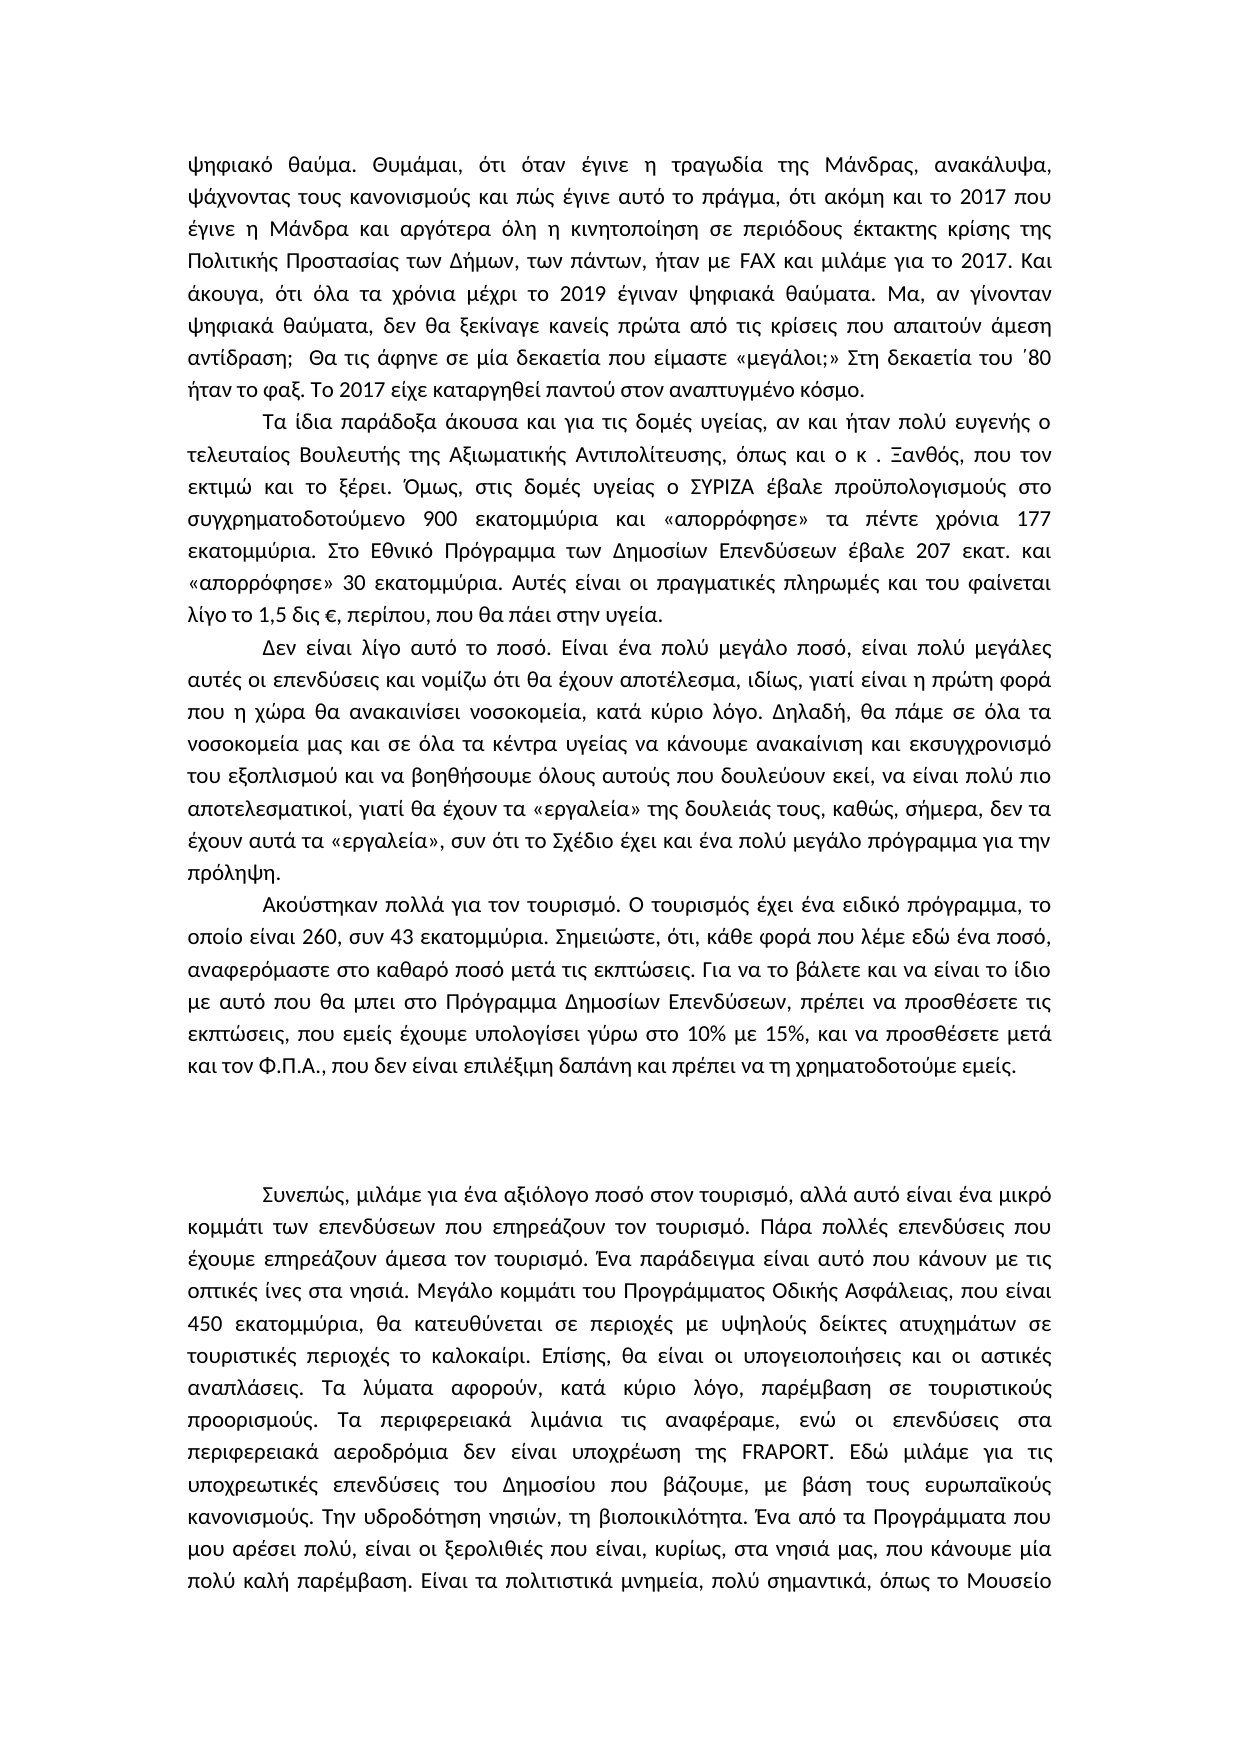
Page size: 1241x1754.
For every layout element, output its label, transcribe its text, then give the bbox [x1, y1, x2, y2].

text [187, 1180, 1053, 1594]
text Τα ίδια παράδοξα άκουσα και για τις δομές υγείας, αν και ήταν πολύ ευγενής ο τελευταίος Βουλευτής της Αξιωματικής Αντιπολίτευσης, όπως και ο κ . Ξανθός, που τον εκτιμώ και το ξέρει. Όμως, στις δομές υγείας ο ΣΥΡΙΖΑ έβαλε προϋπολογισμούς στο συγχρηματοδοτούμενο 900 εκατομμύρια και «απορρόφησε» τα πέντε χρόνια 177 εκατομμύρια. Στο Εθνικό Πρόγραμμα των Δημοσίων Επενδύσεων έβαλε 207 εκατ. και «απορρόφησε» 30 εκατομμύρια. Αυτές είναι οι πραγματικές πληρωμές και του φαίνεται λίγο το 1,5 δις €, περίπου, που θα πάει στην υγεία. [187, 407, 1053, 629]
text Ακούστηκαν πολλά για τον τουρισμό. Ο τουρισμός έχει ένα ειδικό πρόγραμμα, το οποίο είναι 260, συν 43 εκατομμύρια. Σημειώστε, ότι, κάθε φορά που λέμε εδώ ένα ποσό, αναφερόμαστε στο καθαρό ποσό μετά τις εκπτώσεις. Για να το βάλετε και να είναι το ίδιο με αυτό που θα μπει στο Πρόγραμμα Δημοσίων Επενδύσεων, πρέπει να προσθέσετε τις εκπτώσεις, που εμείς έχουμε υπολογίσει γύρω στο 10% με 15%, και να προσθέσετε μετά και τον Φ.Π.Α., που δεν είναι επιλέξιμη δαπάνη και πρέπει να τη χρηματοδοτούμε εμείς. [187, 890, 1053, 1079]
text Δεν είναι λίγο αυτό το ποσό. Είναι ένα πολύ μεγάλο ποσό, είναι πολύ μεγάλες αυτές οι επενδύσεις και νομίζω ότι θα έχουν αποτέλεσμα, ιδίως, γιατί είναι η πρώτη φορά που η χώρα θα ανακαινίσει νοσοκομεία, κατά κύριο λόγο. Δηλαδή, θα πάμε σε όλα τα νοσοκομεία μας και σε όλα τα κέντρα υγείας να κάνουμε ανακαίνιση και εκσυγχρονισμό του εξοπλισμού και να βοηθήσουμε όλους αυτούς που δουλεύουν εκεί, να είναι πολύ πιο αποτελεσματικοί, γιατί θα έχουν τα «εργαλεία» της δουλειάς τους, καθώς, σήμερα, δεν τα έχουν αυτά τα «εργαλεία», συν ότι το Σχέδιο έχει και ένα πολύ μεγάλο πρόγραμμα για την πρόληψη. [187, 633, 1053, 886]
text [187, 150, 1053, 403]
